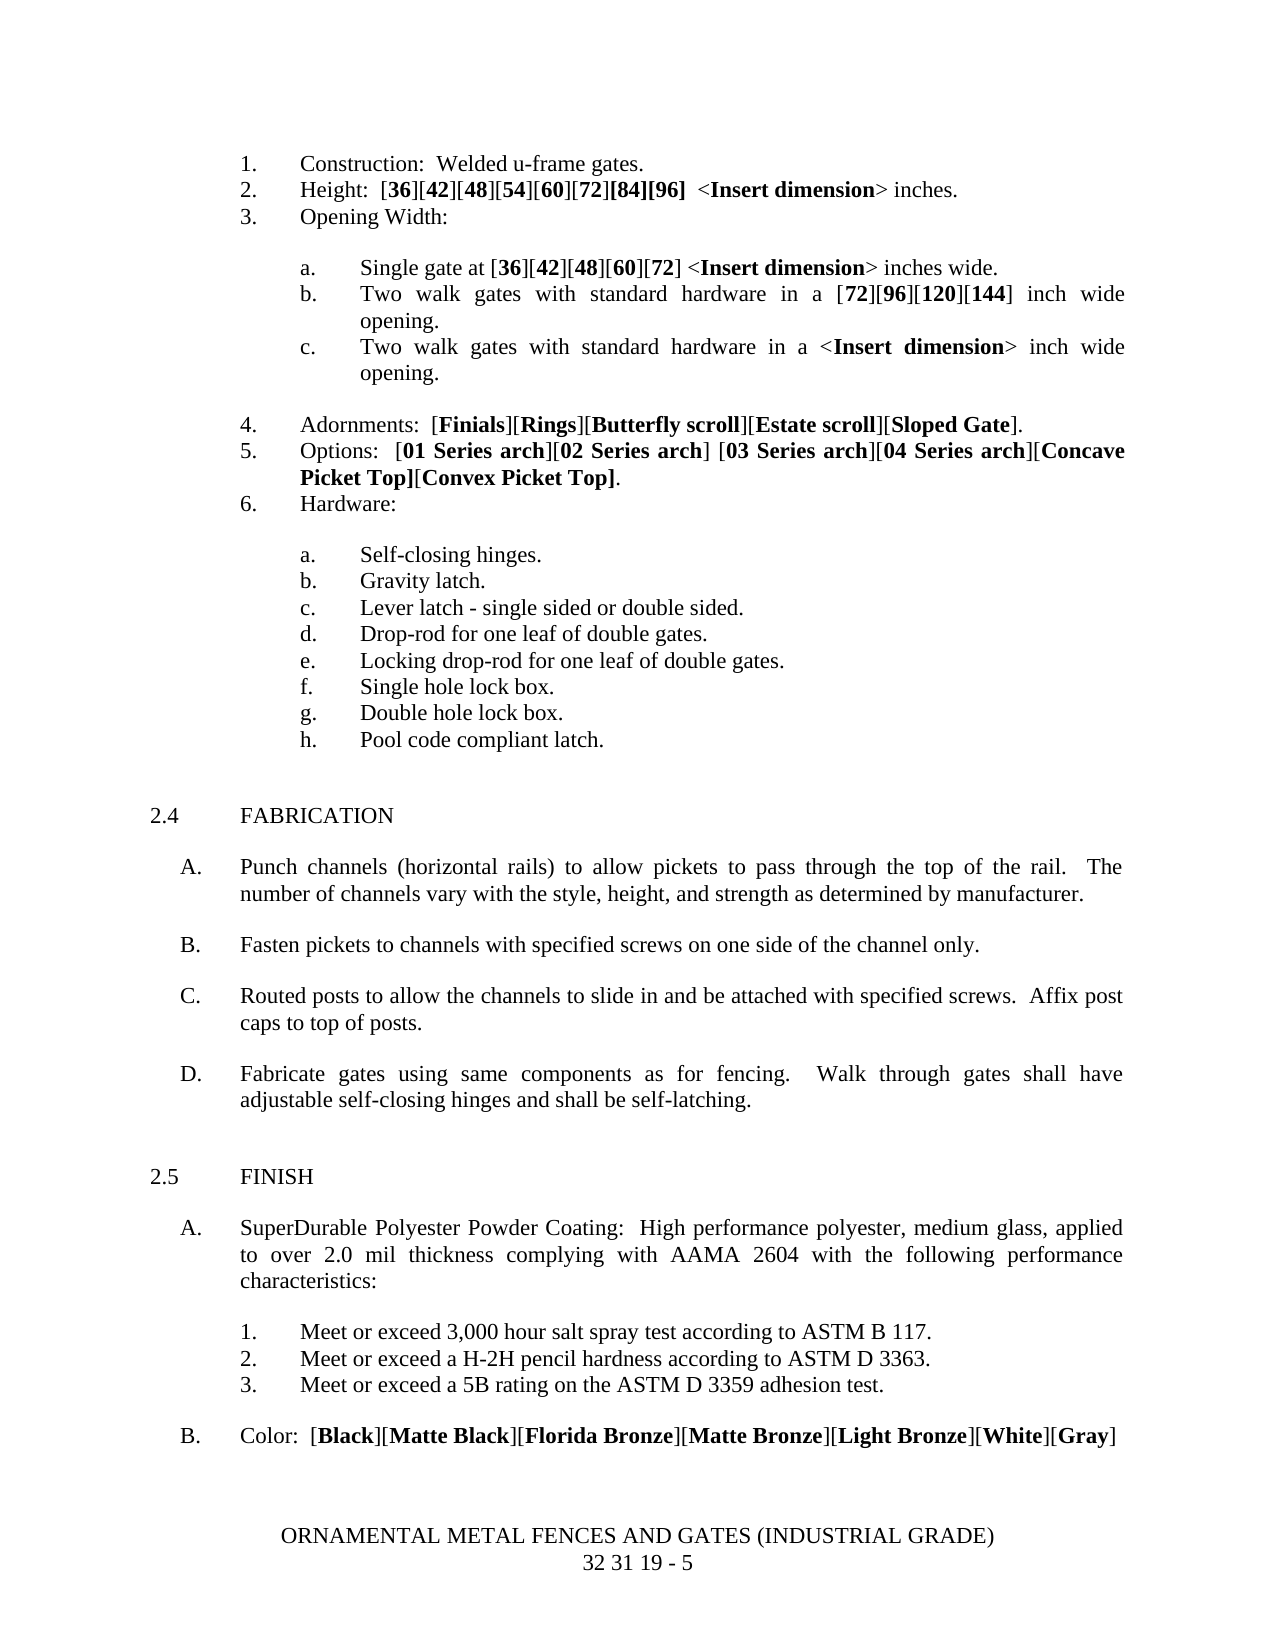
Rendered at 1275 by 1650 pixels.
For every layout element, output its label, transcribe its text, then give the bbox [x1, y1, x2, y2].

text Construction: Welded u-frame gates. [240, 150, 1125, 176]
text Routed posts to allow the channels to slide in and be attached with specified screws. Affix post caps to top of posts. [180, 982, 1125, 1035]
text Color: [Black][Matte Black][Florida Bronze][Matte Bronze][Light Bronze][White][Gray] [180, 1422, 1125, 1449]
text Two walk gates with standard hardware in a [72][96][120][144] inch wide opening. [300, 280, 1125, 333]
text Meet or exceed 3,000 hour salt spray test according to ASTM B 117. [240, 1318, 1125, 1345]
text Gravity latch. [300, 568, 1125, 594]
text Opening Width: [240, 203, 1125, 229]
text Pool code compliant latch. [300, 726, 1125, 752]
text SuperDurable Polyester Powder Coating: High performance polyester, medium glass, applied to over 2.0 mil thickness complying with AAMA 2604 with the following performance characteristics: [180, 1214, 1125, 1293]
text Options: [01 Series arch][02 Series arch] [03 Series arch][04 Series arch][Concave Picket Top][Convex Picket Top]. [240, 437, 1125, 490]
text Locking drop-rod for one leaf of double gates. [300, 647, 1125, 673]
text Two walk gates with standard hardware in a <Insert dimension> inch wide opening. [300, 333, 1125, 386]
text Hardware: [240, 490, 1125, 516]
text Double hole lock box. [300, 699, 1125, 726]
text Meet or exceed a H-2H pencil hardness according to ASTM D 3363. [240, 1345, 1125, 1371]
text Drop-rod for one leaf of double gates. [300, 620, 1125, 647]
text FINISH [150, 1163, 1125, 1189]
text FABRICATION [150, 802, 1125, 828]
text Lever latch - single sided or double sided. [300, 594, 1125, 620]
text Fasten pickets to channels with specified screws on one side of the channel only. [180, 931, 1125, 957]
text Self-closing hinges. [300, 541, 1125, 568]
text Punch channels (horizontal rails) to allow pickets to pass through the top of the rail. The number of channels vary with the style, height, and strength as determined by manufacturer. [180, 853, 1125, 906]
text Fabricate gates using same components as for fencing. Walk through gates shall have adjustable self-closing hinges and shall be self-latching. [180, 1060, 1125, 1113]
text Height: [36][42][48][54][60][72][84][96] <Insert dimension> inches. [240, 176, 1125, 203]
text Single hole lock box. [300, 673, 1125, 699]
text Single gate at [36][42][48][60][72] <Insert dimension> inches wide. [300, 254, 1125, 280]
text Meet or exceed a 5B rating on the ASTM D 3359 adhesion test. [240, 1371, 1125, 1397]
text Adornments: [Finials][Rings][Butterfly scroll][Estate scroll][Sloped Gate]. [240, 411, 1125, 437]
